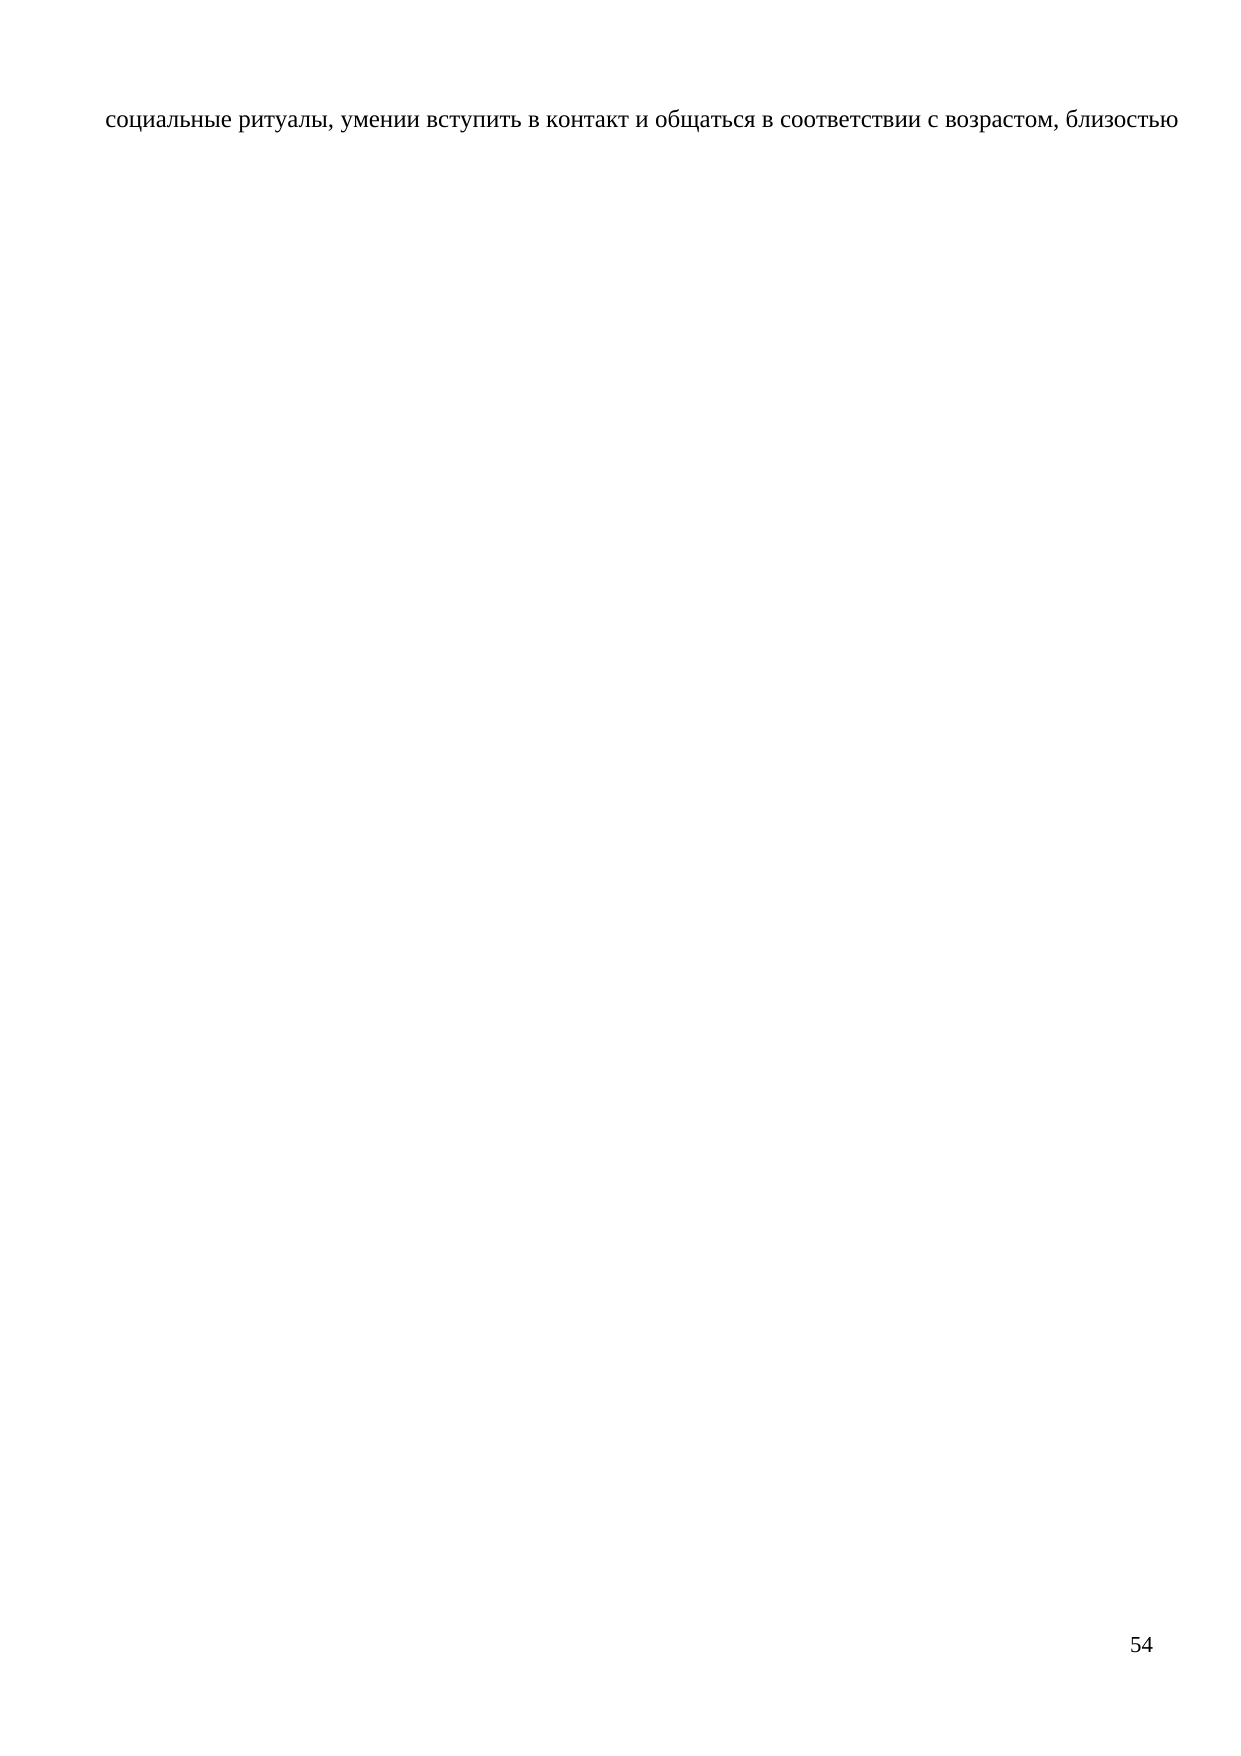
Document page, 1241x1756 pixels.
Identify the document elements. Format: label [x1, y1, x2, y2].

text [105, 104, 1240, 133]
